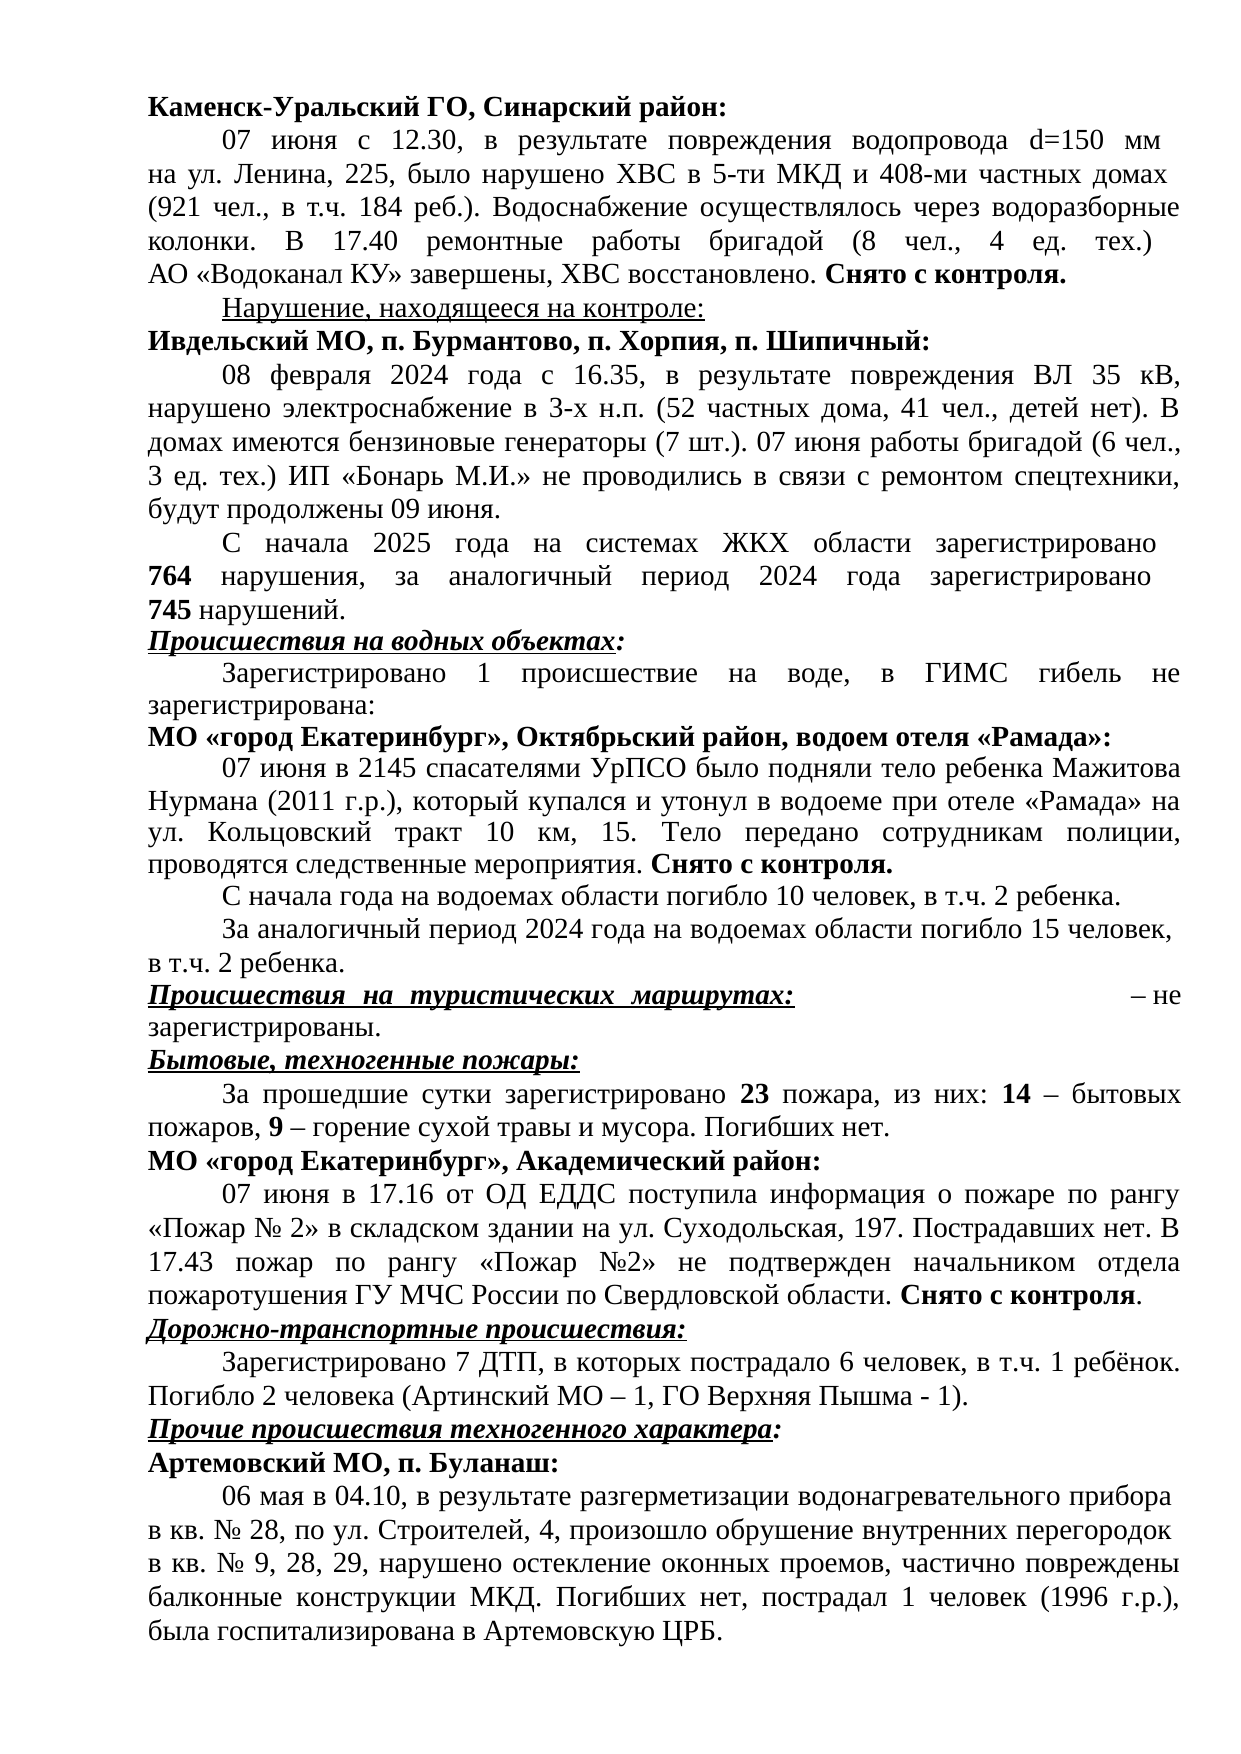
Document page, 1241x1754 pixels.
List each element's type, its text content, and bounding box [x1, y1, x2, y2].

text МО «город Екатеринбург», Академический район: [148, 1143, 1181, 1177]
text Дорожно-транспортные происшествия: [148, 1311, 1181, 1344]
text Зарегистрировано 1 происшествие на воде, в ГИМС гибель не зарегистрирована: [148, 657, 1181, 721]
text Происшествия на туристических маршрутах: – не зарегистрированы. [148, 979, 1181, 1042]
text Зарегистрировано 7 ДТП, в которых пострадало 6 человек, в т.ч. 1 ребёнок. Погибло 2 человека (Артинский МО – 1, ГО Верхняя Пышма - 1). [148, 1344, 1181, 1411]
text За аналогичный период 2024 года на водоемах области погибло 15 человек, в т.ч. 2 ребенка. [148, 912, 1181, 979]
text Каменск-Уральский ГО, Синарский район: [148, 89, 1181, 122]
text Нарушение, находящееся на контроле: [148, 290, 1181, 323]
text С начала 2025 года на системах ЖКХ области зарегистрировано 764 нарушения, за аналогичный период 2024 года зарегистрировано 745 нарушений. [148, 525, 1181, 625]
text 07 июня в 2145 спасателями УрПСО было подняли тело ребенка Мажитова Нурмана (2011 г.р.), который купался и утонул в водоеме при отеле «Рамада» на ул. Кольцовский тракт 10 км, 15. Тело передано сотрудникам полиции, проводятся следственные мероприятия. Снято с контроля. [148, 752, 1181, 880]
text С начала года на водоемах области погибло 10 человек, в т.ч. 2 ребенка. [148, 880, 1181, 912]
text Происшествия на водных объектах: [148, 625, 1181, 657]
text МО «город Екатеринбург», Октябрьский район, водоем отеля «Рамада»: [148, 721, 1181, 752]
text 08 февраля 2024 года с 16.35, в результате повреждения ВЛ 35 кВ, нарушено электроснабжение в 3-х н.п. (52 частных дома, 41 чел., детей нет). В домах имеются бензиновые генераторы (7 шт.). 07 июня работы бригадой (6 чел., 3 ед. тех.) ИП «Бонарь М.И.» не проводились в связи с ремонтом спецтехники, будут продолжены 09 июня. [148, 357, 1181, 525]
text 07 июня в 17.16 от ОД ЕДДС поступила информация о пожаре по рангу «Пожар № 2» в складском здании на ул. Суходольская, 197. Пострадавших нет. В 17.43 пожар по рангу «Пожар №2» не подтвержден начальником отдела пожаротушения ГУ МЧС России по Свердловской области. Снято с контроля. [148, 1177, 1181, 1311]
text За прошедшие сутки зарегистрировано 23 пожара, из них: 14 – бытовых пожаров, 9 – горение сухой травы и мусора. Погибших нет. [148, 1076, 1181, 1143]
text Прочие происшествия техногенного характера: [148, 1411, 1181, 1445]
text 07 июня с 12.30, в результате повреждения водопровода d=150 мм на ул. Ленина, 225, было нарушено ХВС в 5-ти МКД и 408-ми частных домах (921 чел., в т.ч. 184 реб.). Водоснабжение осуществлялось через водоразборные колонки. В 17.40 ремонтные работы бригадой (8 чел., 4 ед. тех.) АО «Водоканал КУ» завершены, ХВС восстановлено. Снято с контроля. [148, 122, 1181, 290]
text Артемовский МО, п. Буланаш: [148, 1445, 1181, 1478]
text 06 мая в 04.10, в результате разгерметизации водонагревательного прибора в кв. № 28, по ул. Строителей, 4, произошло обрушение внутренних перегородок в кв. № 9, 28, 29, нарушено остекление оконных проемов, частично повреждены балконные конструкции МКД. Погибших нет, пострадал 1 человек (1996 г.р.), была госпитализирована в Артемовскую ЦРБ. [148, 1478, 1181, 1646]
text Бытовые, техногенные пожары: [148, 1042, 1181, 1076]
text Ивдельский МО, п. Бурмантово, п. Хорпия, п. Шипичный: [148, 323, 1181, 357]
